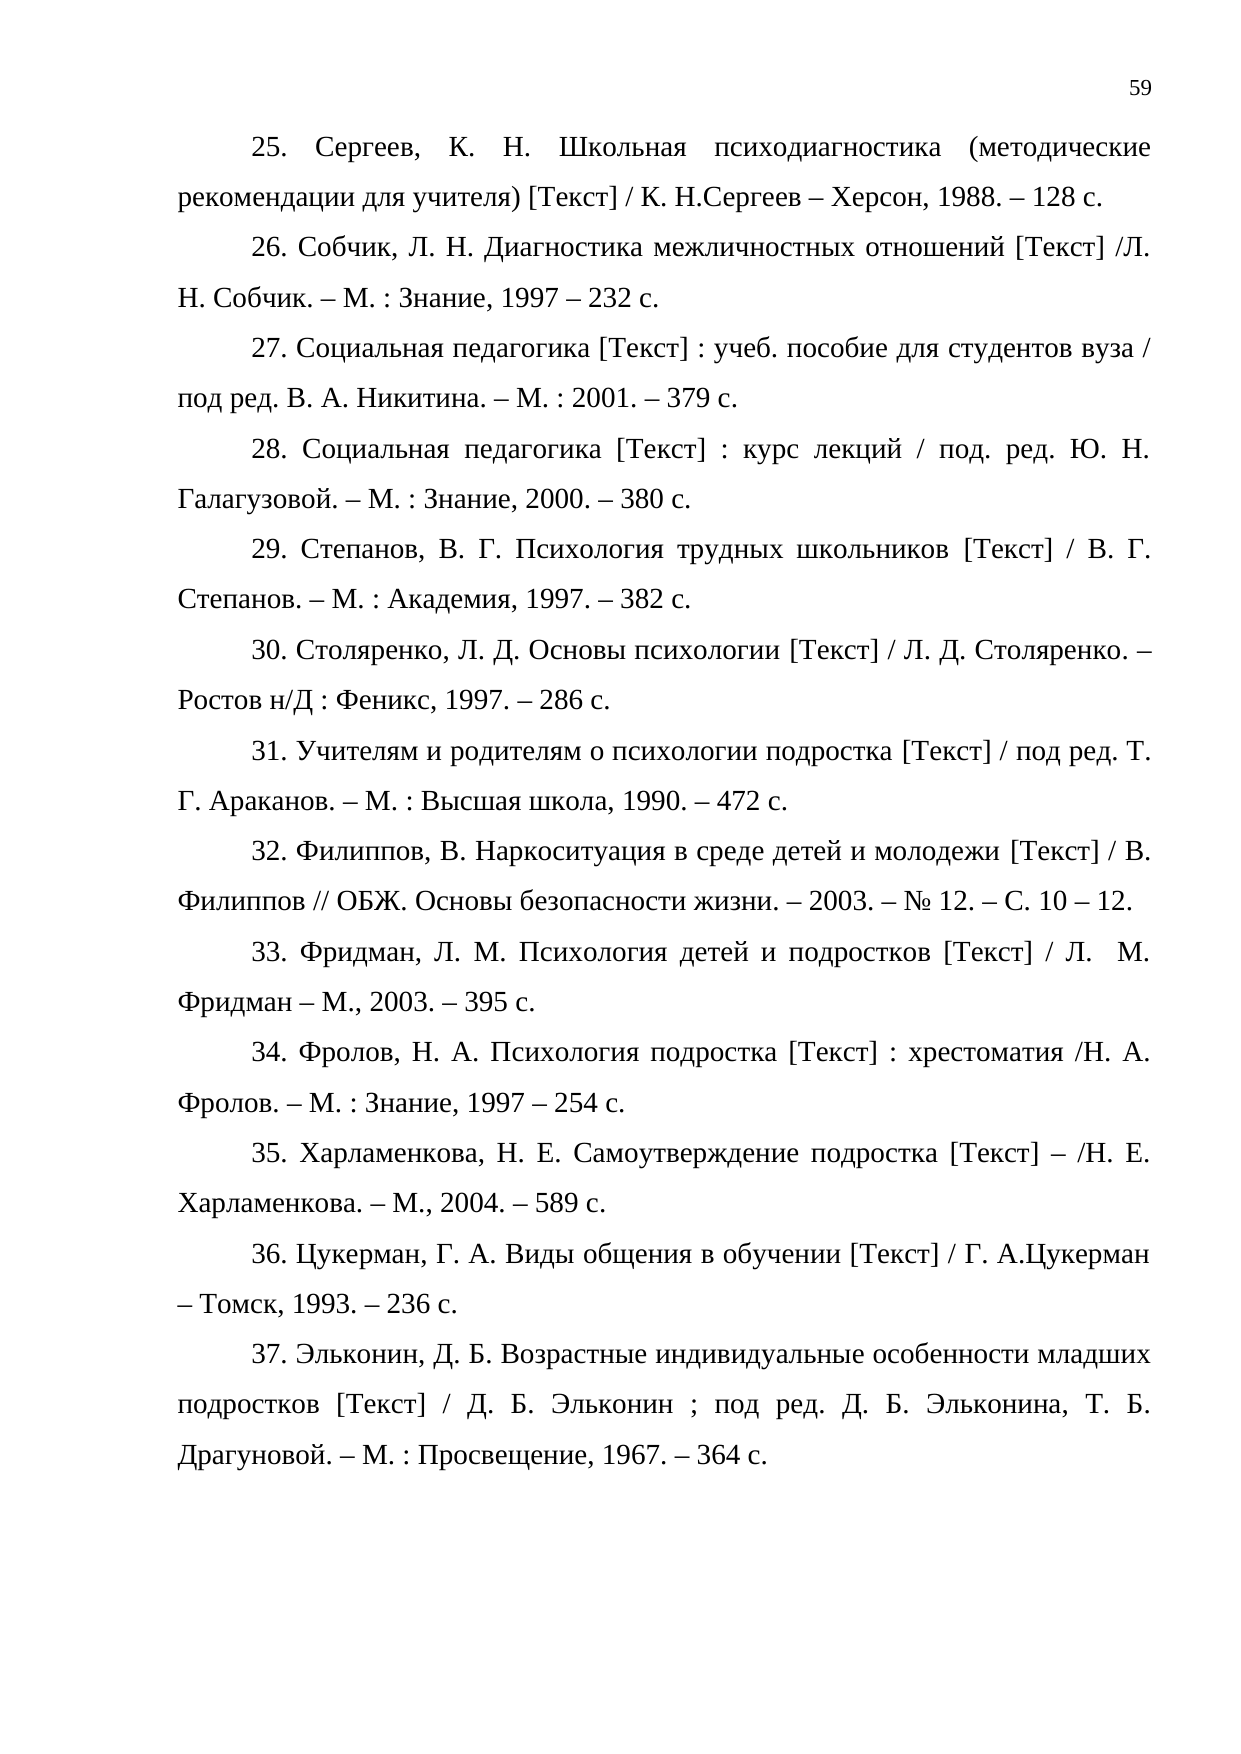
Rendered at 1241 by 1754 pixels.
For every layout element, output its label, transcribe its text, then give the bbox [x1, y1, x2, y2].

text 26. Собчик, Л. Н. Диагностика межличностных отношений [Текст] /Л. Н. Собчик. – М. : Знание, 1997 – 232 с. [177, 229, 1152, 313]
text 36. Цукерман, Г. А. Виды общения в обучении [Текст] / Г. А.Цукерман – Томск, 1993. – 236 с. [177, 1236, 1152, 1319]
text 33. Фридман, Л. М. Психология детей и подростков [Текст] / Л. М. Фридман – М., 2003. – 395 с. [177, 934, 1152, 1018]
text 25. Сергеев, К. Н. Школьная психодиагностика (методические рекомендации для учителя) [Текст] / К. Н.Сергеев – Херсон, 1988. – 128 с. [177, 129, 1152, 213]
text 35. Харламенкова, Н. Е. Самоутверждение подростка [Текст] – /Н. Е. Харламенкова. – М., 2004. – 589 с. [177, 1135, 1152, 1219]
text 32. Филиппов, В. Наркоситуация в среде детей и молодежи [Текст] / В. Филиппов // ОБЖ. Основы безопасности жизни. – 2003. – № 12. – С. 10 – 12. [177, 833, 1152, 917]
text 37. Эльконин, Д. Б. Возрастные индивидуальные особенности младших подростков [Текст] / Д. Б. Эльконин ; под ред. Д. Б. Эльконина, Т. Б. Драгуновой. – М. : Просвещение, 1967. – 364 с. [177, 1336, 1152, 1471]
text 28. Социальная педагогика [Текст] : курс лекций / под. ред. Ю. Н. Галагузовой. – М. : Знание, 2000. – 380 с. [177, 431, 1152, 514]
text 27. Социальная педагогика [Текст] : учеб. пособие для студентов вуза / под ред. В. А. Никитина. – М. : 2001. – 379 с. [177, 330, 1152, 414]
text 30. Столяренко, Л. Д. Основы психологии [Текст] / Л. Д. Столяренко. – Ростов н/Д : Феникс, 1997. – 286 с. [177, 632, 1152, 716]
text 29. Степанов, В. Г. Психология трудных школьников [Текст] / В. Г. Степанов. – М. : Академия, 1997. – 382 с. [177, 531, 1152, 615]
text 34. Фролов, Н. А. Психология подростка [Текст] : хрестоматия /Н. А. Фролов. – М. : Знание, 1997 – 254 с. [177, 1034, 1152, 1118]
text 31. Учителям и родителям о психологии подростка [Текст] / под ред. Т. Г. Араканов. – М. : Высшая школа, 1990. – 472 с. [177, 733, 1152, 816]
